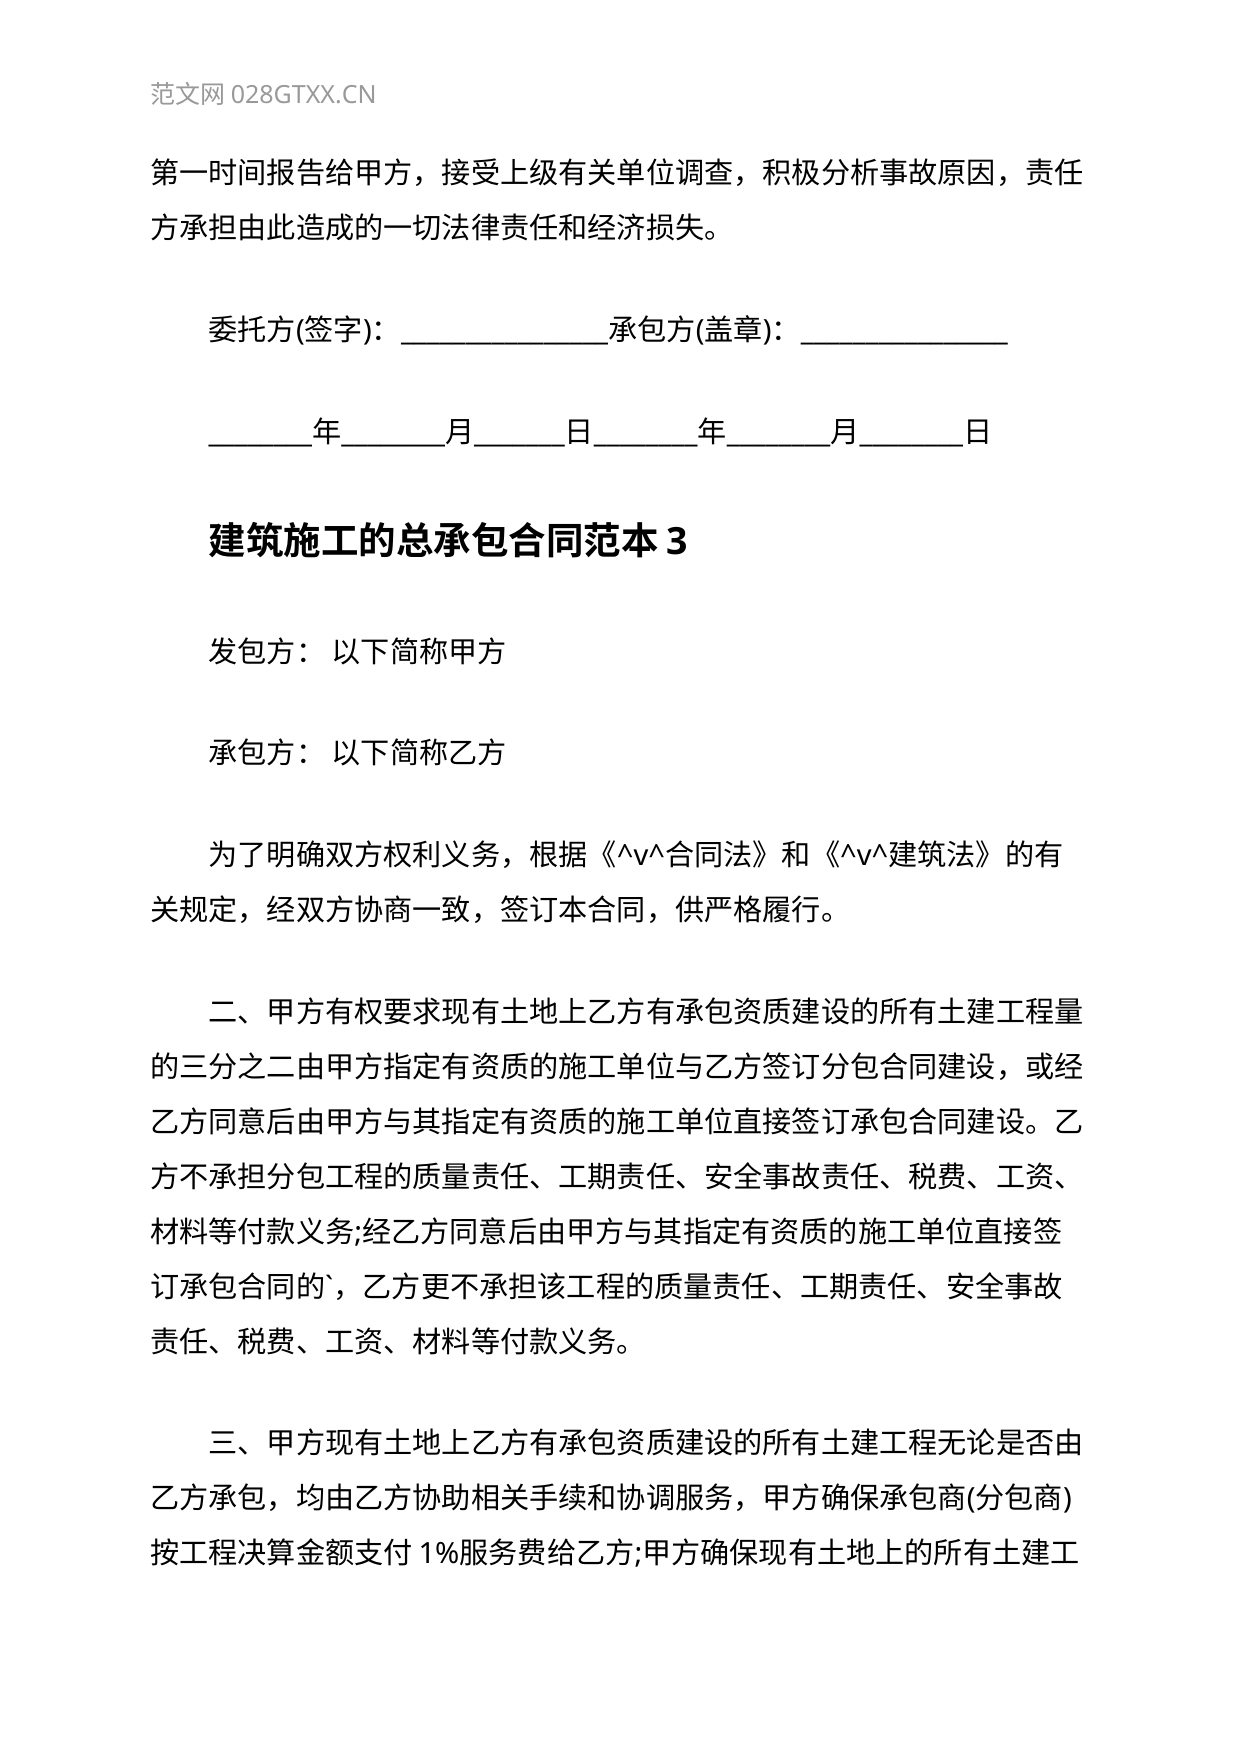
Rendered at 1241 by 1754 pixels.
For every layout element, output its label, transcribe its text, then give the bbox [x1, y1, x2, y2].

text 为了明确双方权利义务，根据《^v^合同法》和《^v^建筑法》的有关规定，经双方协商一致，签订本合同，供严格履行。 [150, 832, 1090, 929]
text 委托方(签字)：________________承包方(盖章)：________________ [150, 307, 1090, 349]
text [150, 1420, 1090, 1572]
text 二、甲方有权要求现有土地上乙方有承包资质建设的所有土建工程量的三分之二由甲方指定有资质的施工单位与乙方签订分包合同建设，或经乙方同意后由甲方与其指定有资质的施工单位直接签订承包合同建设。乙方不承担分包工程的质量责任、工期责任、安全事故责任、税费、工资、材料等付款义务;经乙方同意后由甲方与其指定有资质的施工单位直接签订承包合同的`，乙方更不承担该工程的质量责任、工期责任、安全事故责任、税费、工资、材料等付款义务。 [150, 988, 1090, 1360]
text 承包方： 以下简称乙方 [150, 730, 1090, 772]
text 建筑施工的总承包合同范本3 [150, 511, 1090, 565]
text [150, 150, 1090, 247]
text ________年________月_______日________年________月________日 [150, 409, 1090, 451]
text 发包方： 以下简称甲方 [150, 628, 1090, 671]
